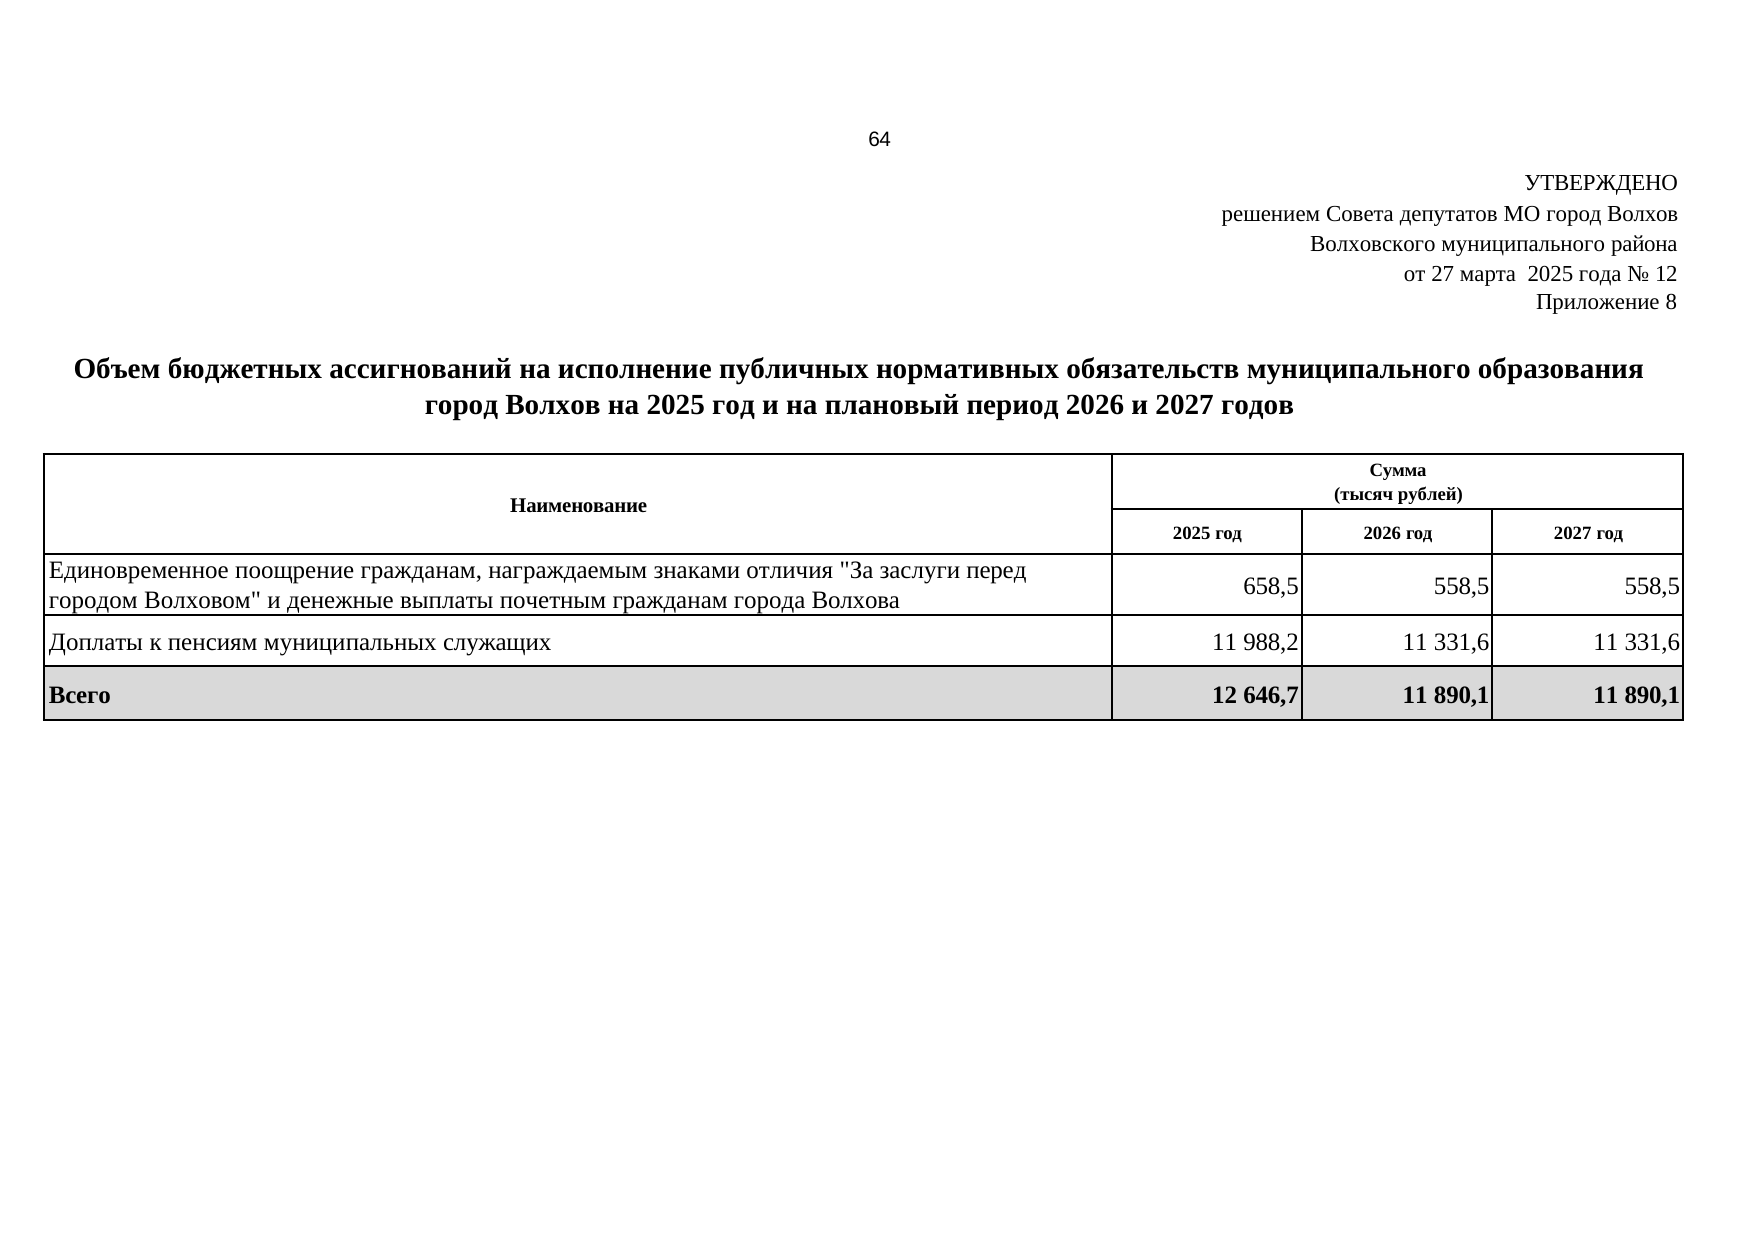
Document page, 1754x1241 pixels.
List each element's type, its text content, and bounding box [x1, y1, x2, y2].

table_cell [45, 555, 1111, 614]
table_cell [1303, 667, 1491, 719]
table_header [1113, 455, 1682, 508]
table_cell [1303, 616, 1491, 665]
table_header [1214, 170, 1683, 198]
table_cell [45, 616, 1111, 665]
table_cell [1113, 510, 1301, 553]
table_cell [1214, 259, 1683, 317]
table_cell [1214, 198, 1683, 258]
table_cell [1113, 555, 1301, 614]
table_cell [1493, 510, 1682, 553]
text Объем бюджетных ассигнований на исполнение публичных нормативных обязательств муниципального образования город Волхов на 2025 год и на плановый период 2026 и 2027 годов [73, 351, 1715, 421]
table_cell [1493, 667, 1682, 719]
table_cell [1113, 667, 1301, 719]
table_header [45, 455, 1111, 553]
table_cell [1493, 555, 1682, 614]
text 64 [371, 127, 1388, 151]
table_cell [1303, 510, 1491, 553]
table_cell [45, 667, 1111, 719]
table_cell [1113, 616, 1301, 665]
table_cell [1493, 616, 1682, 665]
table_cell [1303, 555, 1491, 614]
